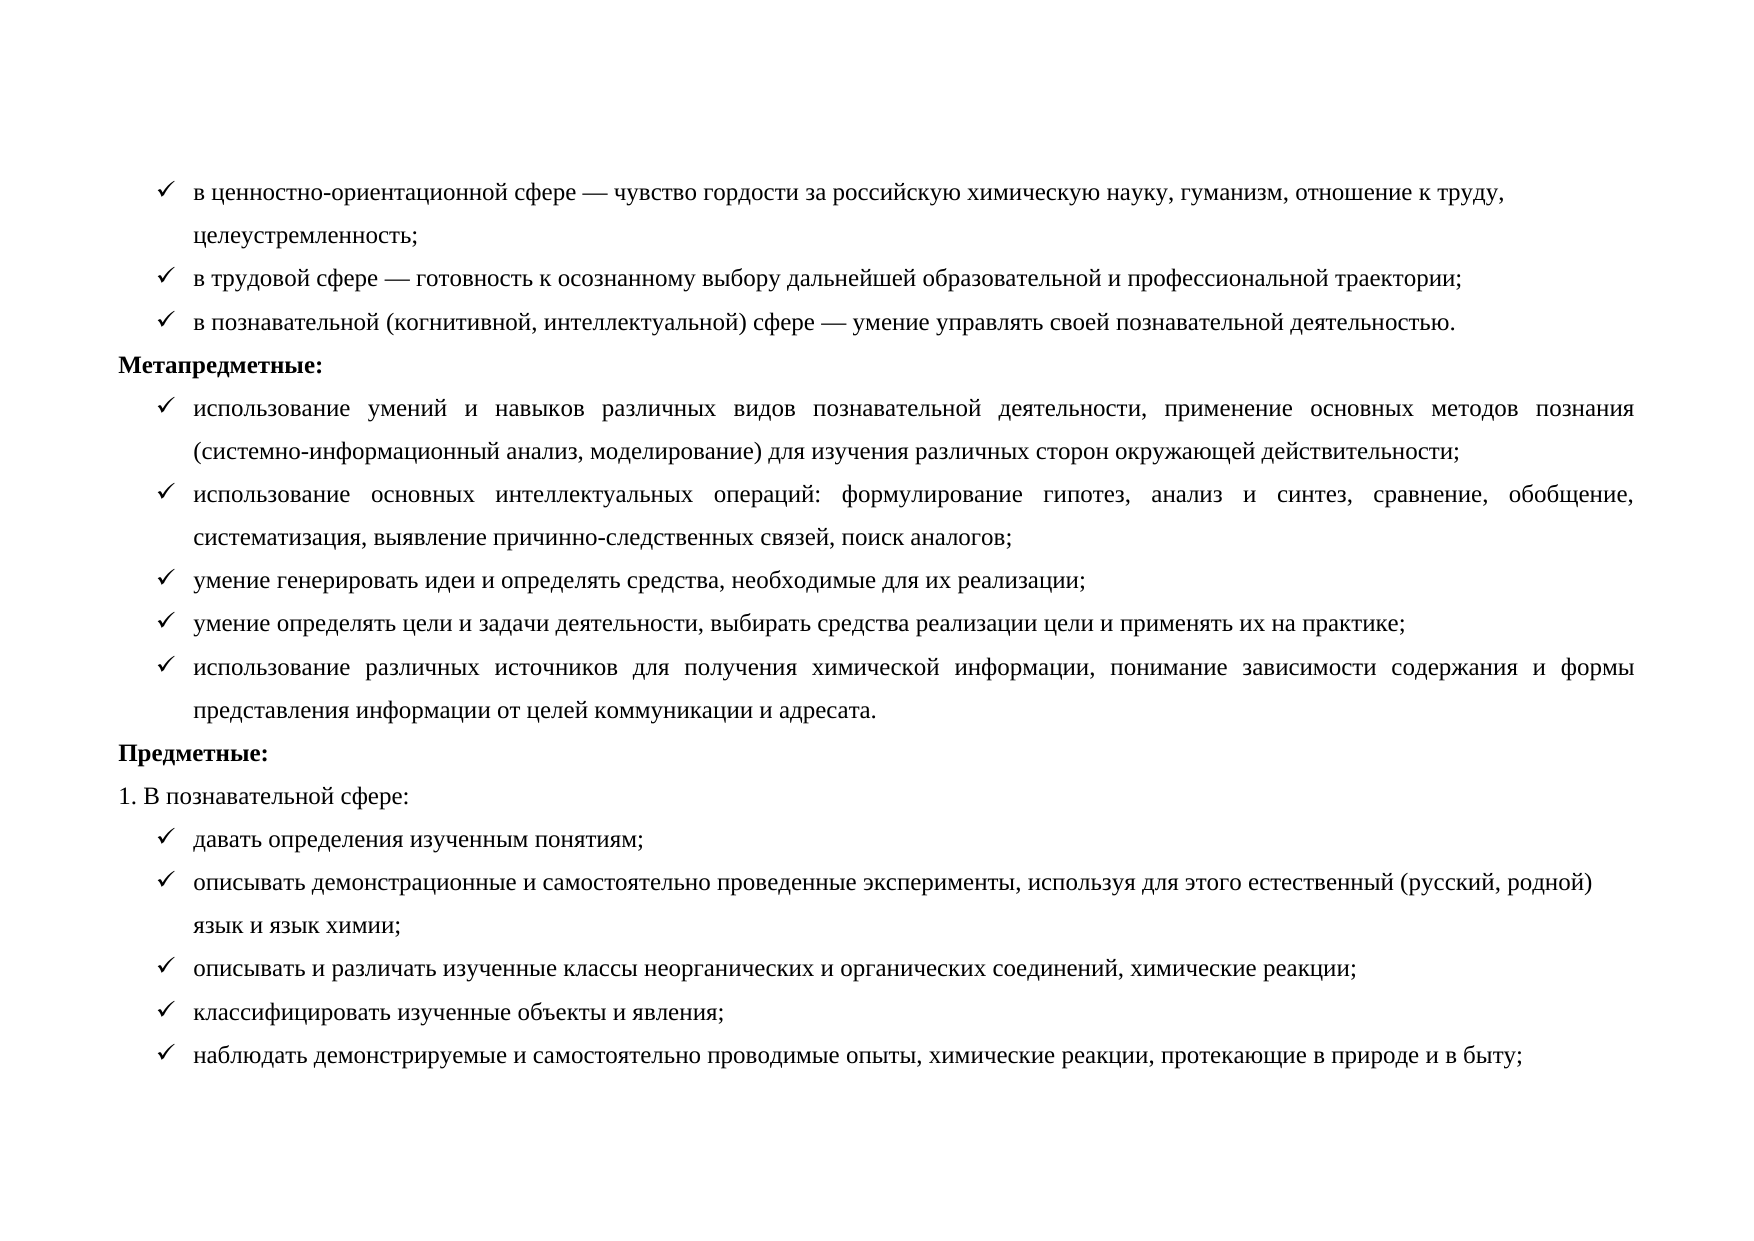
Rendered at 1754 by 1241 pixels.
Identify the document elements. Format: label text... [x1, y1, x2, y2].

text Предметные: [118, 738, 1636, 767]
text Метапредметные: [118, 350, 1636, 378]
text 1. В познавательной сфере: [118, 781, 1636, 810]
list наблюдать демонстрируемые и самостоятельно проводимые опыты, химические реакции, протекающие в природе и в быту; [156, 1040, 1636, 1068]
list умение генерировать идеи и определять средства, необходимые для их реализации; [156, 565, 1636, 594]
list классифицировать изученные объекты и явления; [156, 997, 1636, 1025]
list использование основных интеллектуальных операций: формулирование гипотез, анализ и синтез, сравнение, обобщение, систематизация, выявление причинно-следственных связей, поиск аналогов; [156, 479, 1636, 551]
list описывать демонстрационные и самостоятельно проведенные эксперименты, используя для этого естественный (русский, родной) язык и язык химии; [156, 867, 1636, 939]
list давать определения изученным понятиям; [156, 824, 1636, 853]
list в познавательной (когнитивной, интеллектуальной) сфере — умение управлять своей познавательной деятельностью. [156, 307, 1636, 335]
list использование умений и навыков различных видов познавательной деятельности, применение основных методов познания (системно-информационный анализ, моделирование) для изучения различных сторон окружающей действительности; [156, 393, 1636, 465]
list использование различных источников для получения химической информации, понимание зависимости содержания и формы представления информации от целей коммуникации и адресата. [156, 652, 1636, 723]
list в трудовой сфере — готовность к осознанному выбору дальнейшей образовательной и профессиональной траектории; [156, 263, 1636, 292]
list умение определять цели и задачи деятельности, выбирать средства реализации цели и применять их на практике; [156, 608, 1636, 637]
list в ценностно-ориентационной сфере — чувство гордости за российскую химическую науку, гуманизм, отношение к труду, целеустремленность; [156, 177, 1636, 249]
list описывать и различать изученные классы неорганических и органических соединений, химические реакции; [156, 953, 1636, 982]
